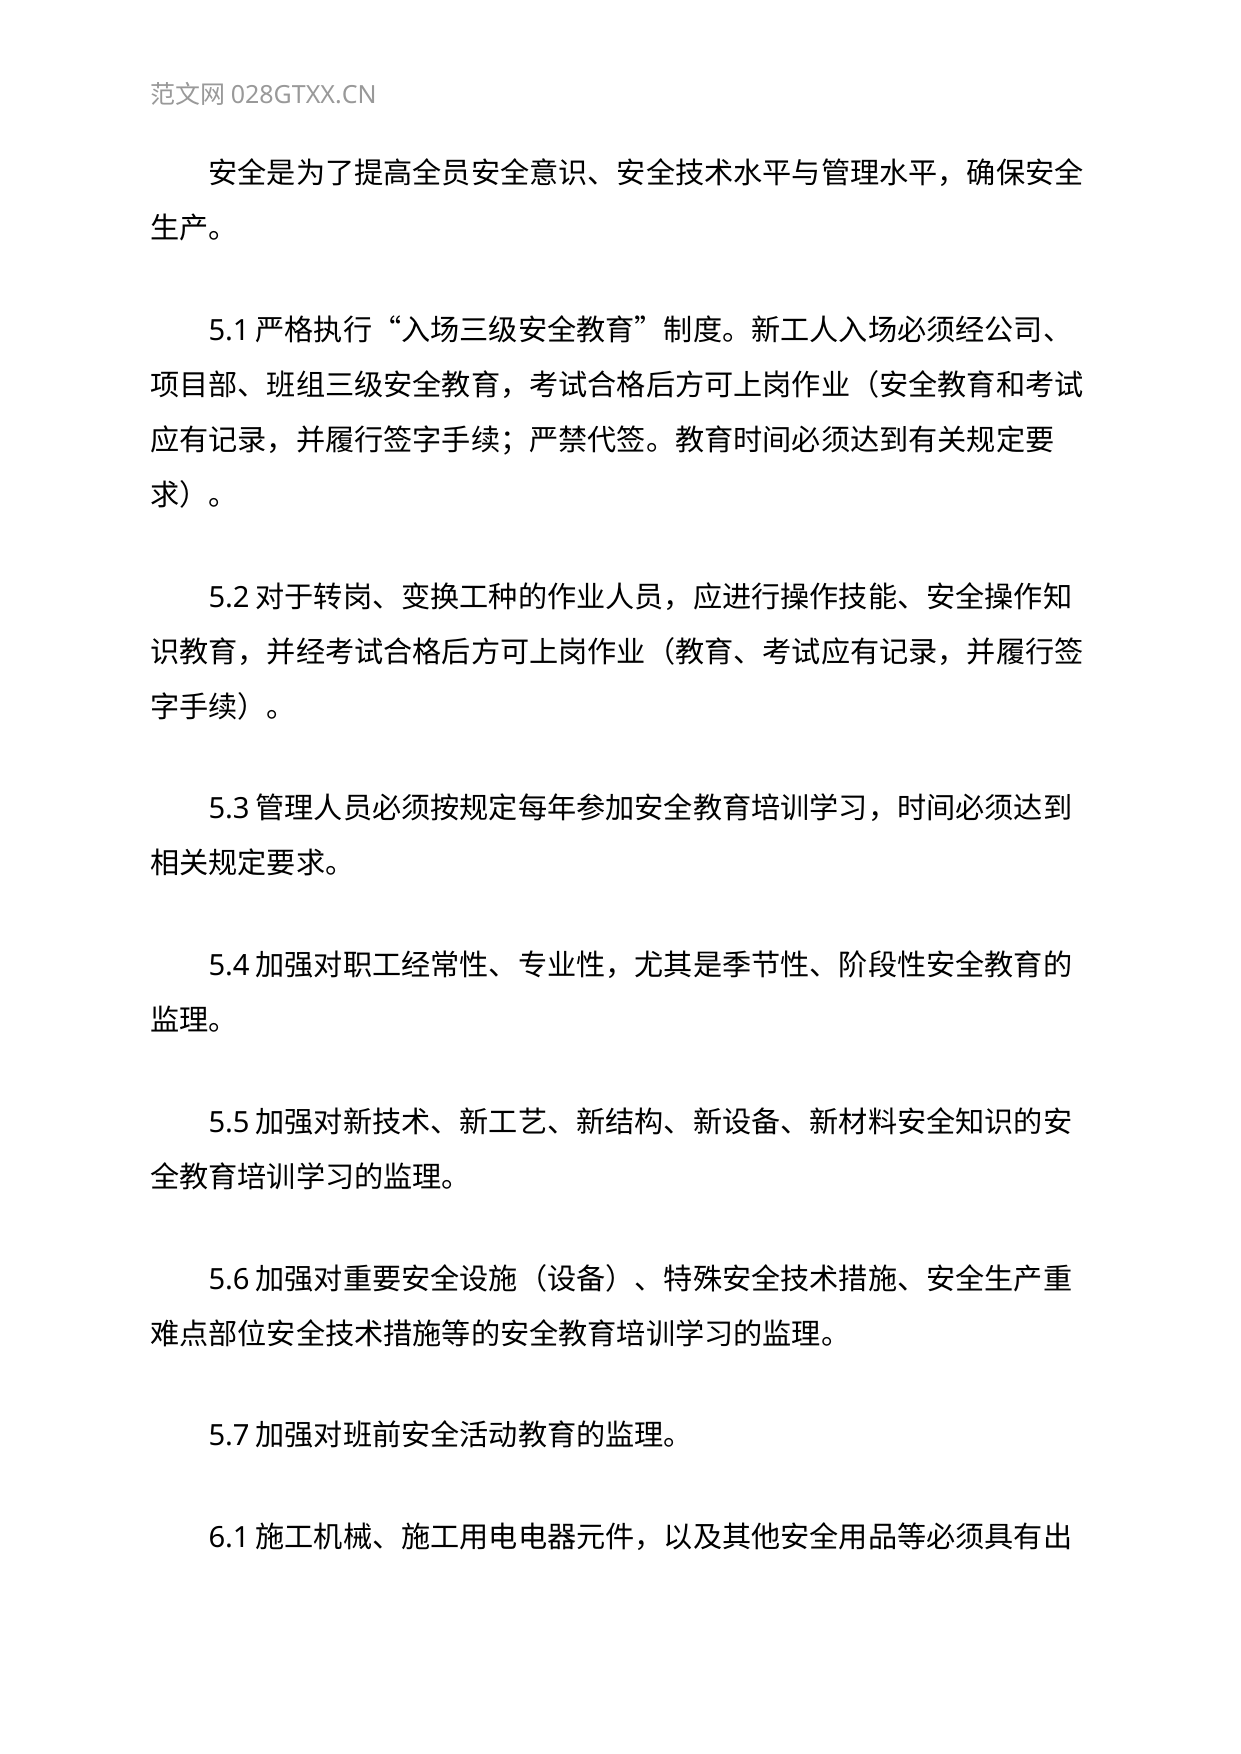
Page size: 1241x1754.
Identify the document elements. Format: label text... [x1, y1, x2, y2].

text 5.5加强对新技术、新工艺、新结构、新设备、新材料安全知识的安全教育培训学习的监理。 [150, 1098, 1090, 1196]
text 5.4加强对职工经常性、专业性，尤其是季节性、阶段性安全教育的监理。 [150, 942, 1090, 1039]
text 5.3管理人员必须按规定每年参加安全教育培训学习，时间必须达到相关规定要求。 [150, 785, 1090, 882]
text 安全是为了提高全员安全意识、安全技术水平与管理水平，确保安全生产。 [150, 150, 1090, 247]
text 5.7加强对班前安全活动教育的监理。 [150, 1412, 1090, 1454]
text 5.6加强对重要安全设施（设备）、特殊安全技术措施、安全生产重难点部位安全技术措施等的安全教育培训学习的监理。 [150, 1255, 1090, 1352]
text 5.1严格执行“入场三级安全教育”制度。新工人入场必须经公司、项目部、班组三级安全教育，考试合格后方可上岗作业（安全教育和考试应有记录，并履行签字手续；严禁代签。教育时间必须达到有关规定要求）。 [150, 307, 1090, 514]
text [150, 1514, 1090, 1556]
text 5.2对于转岗、变换工种的作业人员，应进行操作技能、安全操作知识教育，并经考试合格后方可上岗作业（教育、考试应有记录，并履行签字手续）。 [150, 573, 1090, 725]
